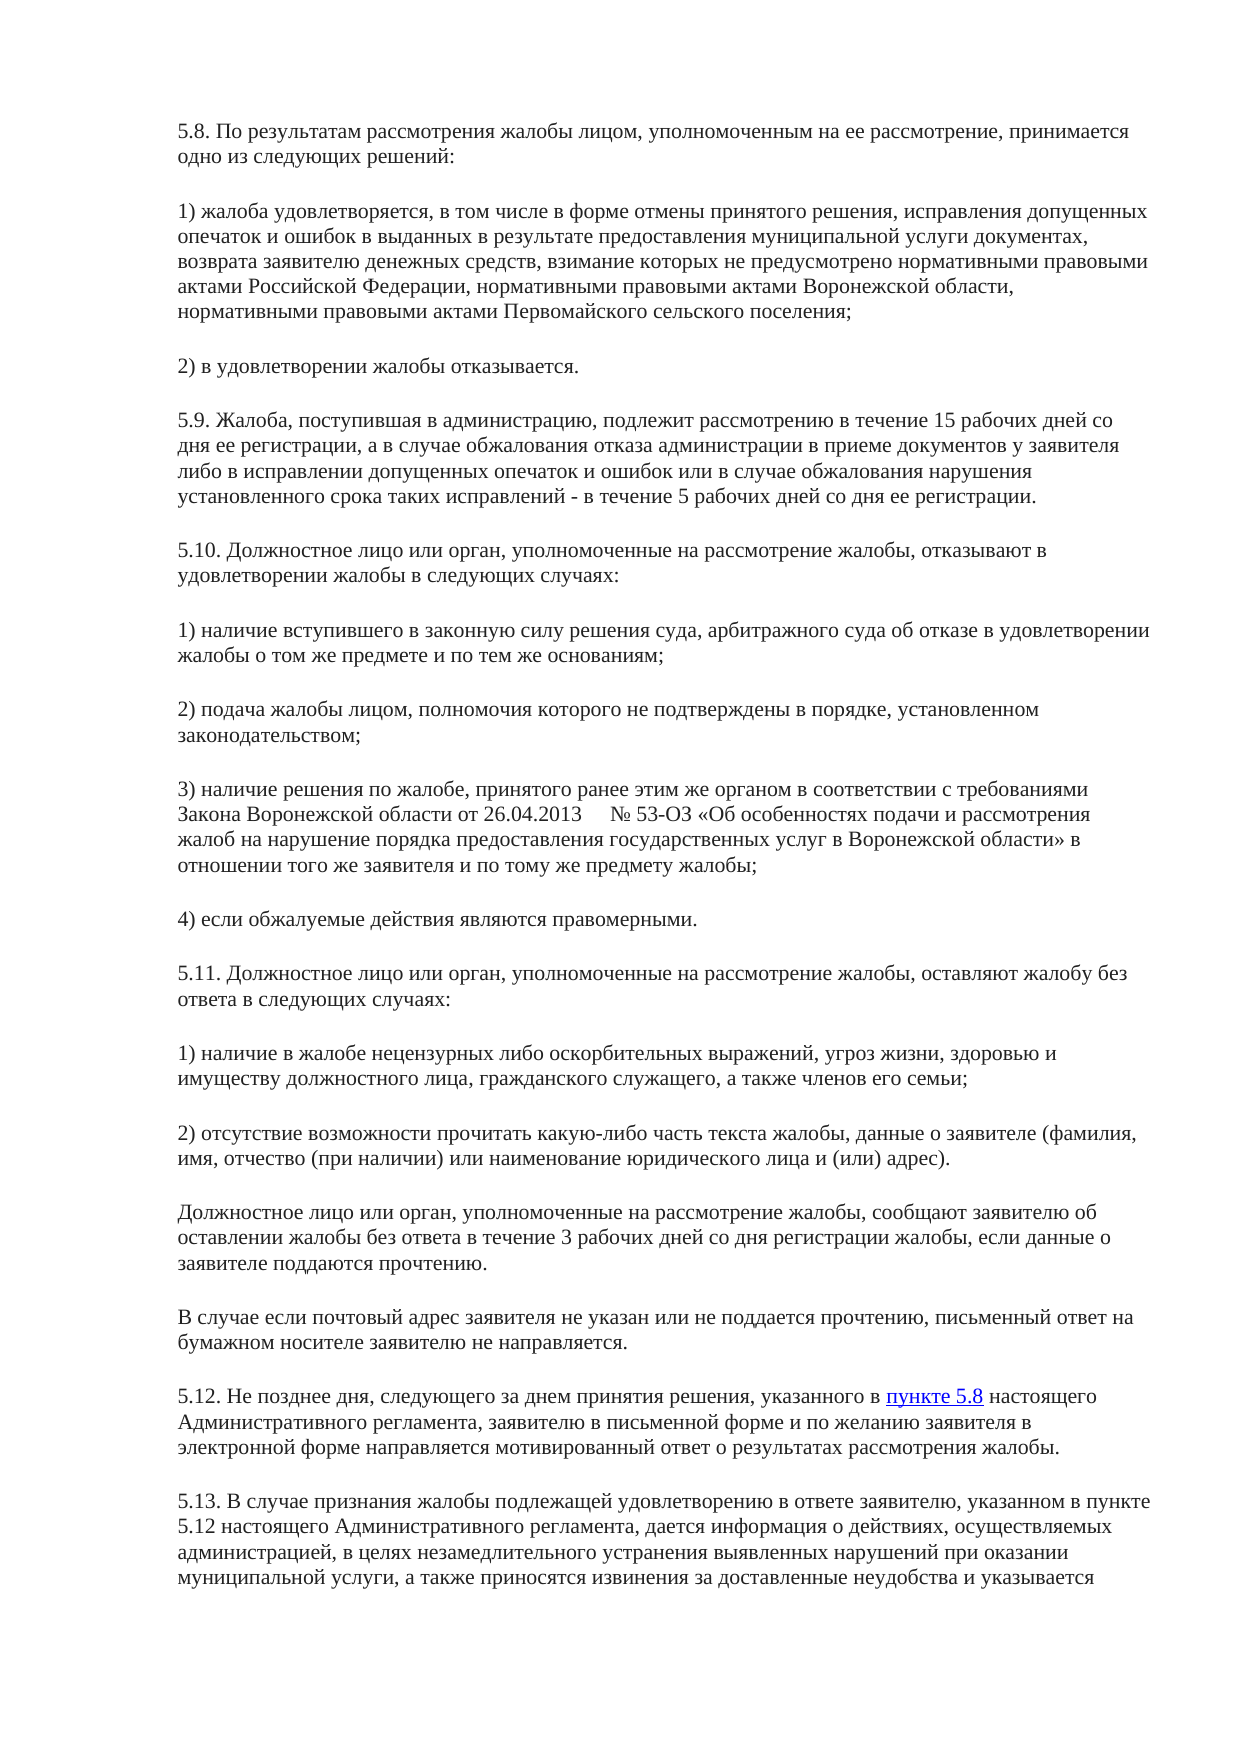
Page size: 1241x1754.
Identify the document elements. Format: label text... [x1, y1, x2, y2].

text 5.10. Должностное лицо или орган, уполномоченные на рассмотрение жалобы, отказывают в удовлетворении жалобы в следующих случаях: [177, 537, 1152, 588]
text Должностное лицо или орган, уполномоченные на рассмотрение жалобы, сообщают заявителю об оставлении жалобы без ответа в течение 3 рабочих дней со дня регистрации жалобы, если данные о заявителе поддаются прочтению. [177, 1199, 1152, 1275]
text 5.8. По результатам рассмотрения жалобы лицом, уполномоченным на ее рассмотрение, принимается одно из следующих решений: [177, 118, 1152, 168]
text 5.11. Должностное лицо или орган, уполномоченные на рассмотрение жалобы, оставляют жалобу без ответа в следующих случаях: [177, 960, 1152, 1011]
text 5.9. Жалоба, поступившая в администрацию, подлежит рассмотрению в течение 15 рабочих дней со дня ее регистрации, а в случае обжалования отказа администрации в приеме документов у заявителя либо в исправлении допущенных опечаток и ошибок или в случае обжалования нарушения установленного срока таких исправлений - в течение 5 рабочих дней со дня ее регистрации. [177, 407, 1152, 508]
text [177, 1488, 1152, 1589]
text 1) наличие в жалобе нецензурных либо оскорбительных выражений, угроз жизни, здоровью и имуществу должностного лица, гражданского служащего, а также членов его семьи; [177, 1040, 1152, 1090]
text 1) наличие вступившего в законную силу решения суда, арбитражного суда об отказе в удовлетворении жалобы о том же предмете и по тем же основаниям; [177, 617, 1152, 667]
text 2) отсутствие возможности прочитать какую-либо часть текста жалобы, данные о заявителе (фамилия, имя, отчество (при наличии) или наименование юридического лица и (или) адрес). [177, 1119, 1152, 1170]
text 2) подача жалобы лицом, полномочия которого не подтверждены в порядке, установленном законодательством; [177, 696, 1152, 747]
text 4) если обжалуемые действия являются правомерными. [177, 906, 1152, 931]
text 3) наличие решения по жалобе, принятого ранее этим же органом в соответствии с требованиями Закона Воронежской области от 26.04.2013 № 53-ОЗ «Об особенностях подачи и рассмотрения жалоб на нарушение порядка предоставления государственных услуг в Воронежской области» в отношении того же заявителя и по тому же предмету жалобы; [177, 776, 1152, 877]
text В случае если почтовый адрес заявителя не указан или не поддается прочтению, письменный ответ на бумажном носителе заявителю не направляется. [177, 1304, 1152, 1354]
text 1) жалоба удовлетворяется, в том числе в форме отмены принятого решения, исправления допущенных опечаток и ошибок в выданных в результате предоставления муниципальной услуги документах, возврата заявителю денежных средств, взимание которых не предусмотрено нормативными правовыми актами Российской Федерации, нормативными правовыми актами Воронежской области, нормативными правовыми актами Первомайского сельского поселения; [177, 198, 1152, 324]
text 2) в удовлетворении жалобы отказывается. [177, 353, 1152, 378]
text 5.12. Не позднее дня, следующего за днем принятия решения, указанного в пункте 5.8 настоящего Административного регламента, заявителю в письменной форме и по желанию заявителя в электронной форме направляется мотивированный ответ о результатах рассмотрения жалобы. [177, 1383, 1152, 1459]
